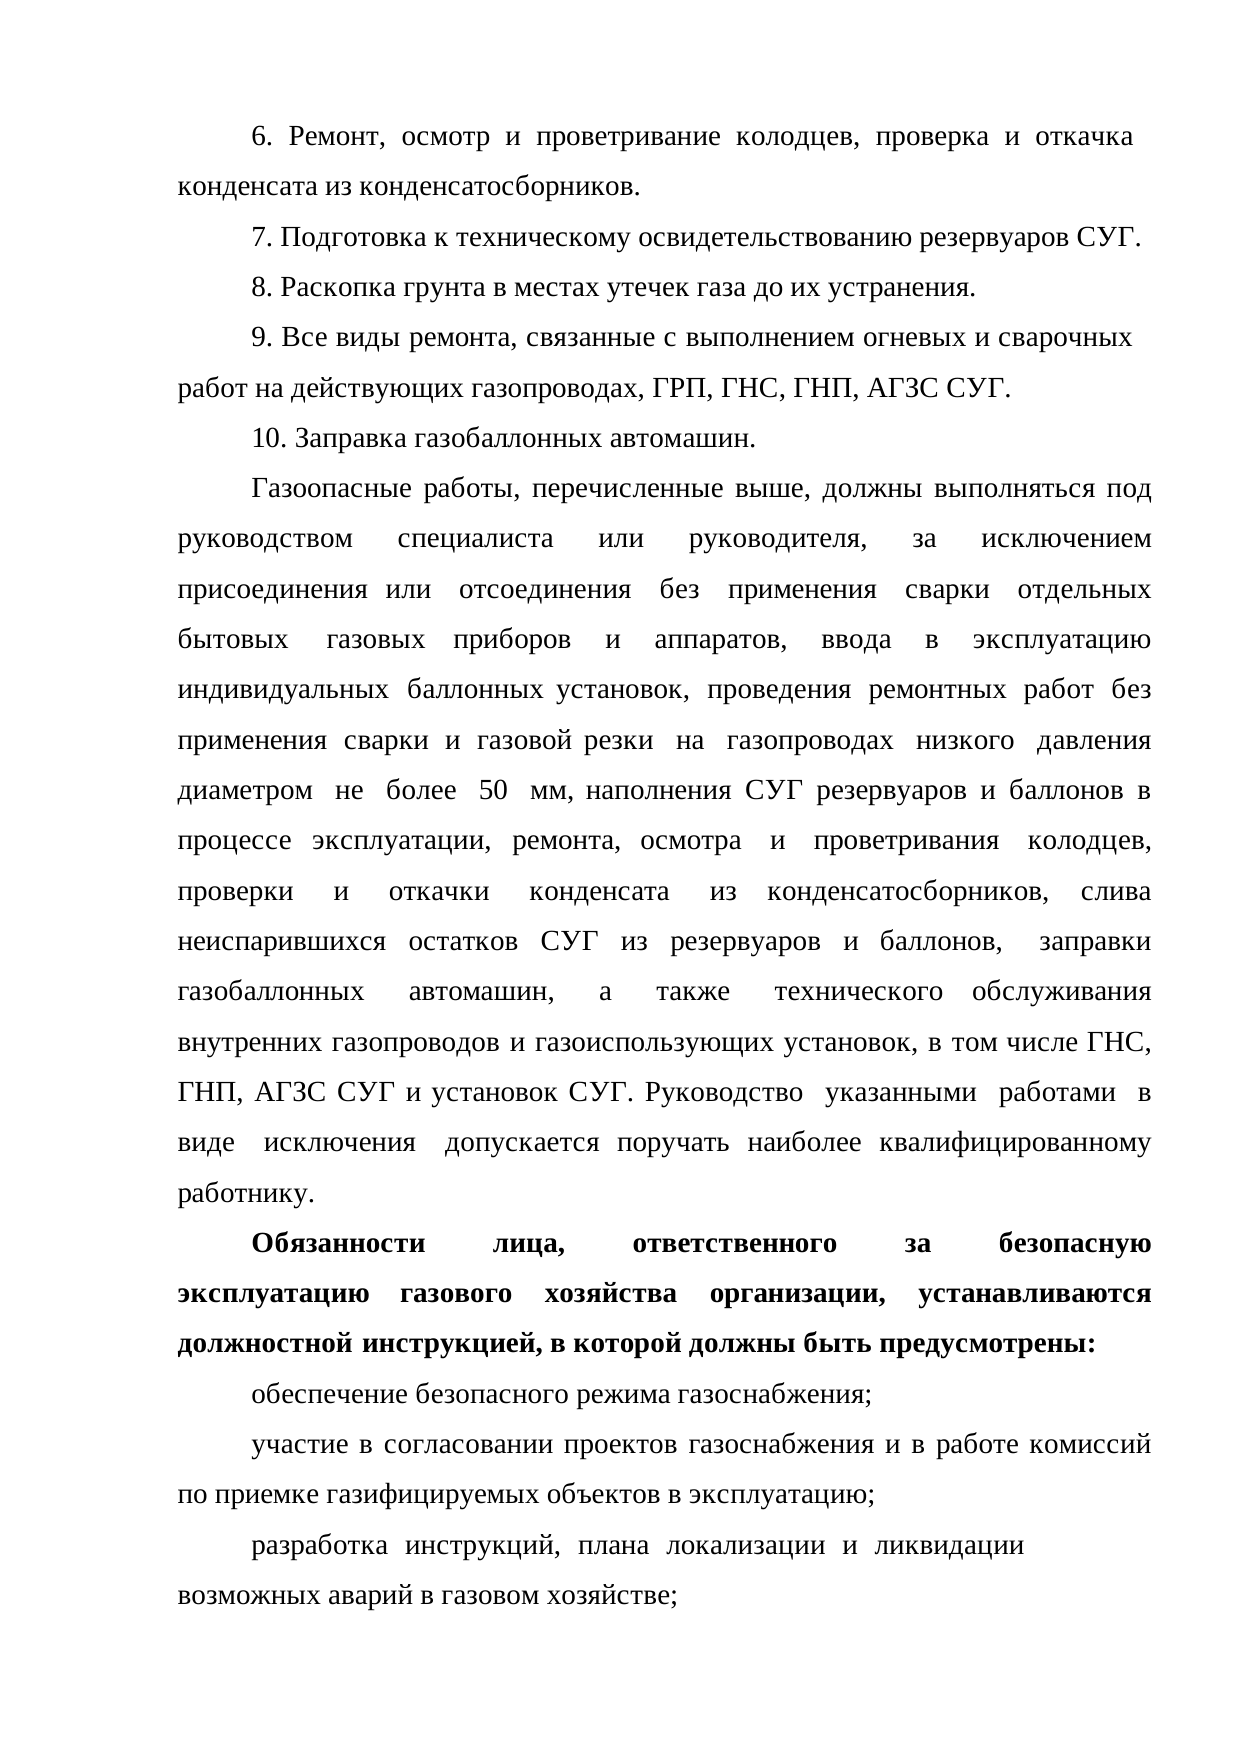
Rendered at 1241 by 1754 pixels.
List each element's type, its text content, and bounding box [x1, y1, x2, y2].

text 6. Ремонт, осмотр и проветривание колодцев, проверка и откачка конденсата из конденсатосборников. [177, 118, 1152, 202]
text обеспечение безопасного режима газоснабжения; [177, 1376, 1152, 1409]
text 8. Раскопка грунта в местах утечек газа до их устранения. [177, 269, 1152, 303]
text Газоопасные работы, перечисленные выше, должны выполняться под руководством специалиста или руководителя, за исключением присоединения или отсоединения без применения сварки отдельных бытовых газовых приборов и аппаратов, ввода в эксплуатацию индивидуальных баллонных установок, проведения ремонтных работ без применения сварки и газовой резки на газопроводах низкого давления диаметром не более 50 мм, наполнения СУГ резервуаров и баллонов в процессе эксплуатации, ремонта, осмотра и проветривания колодцев, проверки и откачки конденсата из конденсатосборников, слива неиспарившихся остатков СУГ из резервуаров и баллонов, заправки газобаллонных автомашин, а также технического обслуживания внутренних газопроводов и газоиспользующих установок, в том числе ГНС, ГНП, АГЗС СУГ и установок СУГ. Руководство указанными работами в виде исключения допускается поручать наиболее квалифицированному работнику. [177, 470, 1152, 1208]
text 10. Заправка газобаллонных автомашин. [177, 420, 1152, 453]
text участие в согласовании проектов газоснабжения и в работе комиссий по приемке газифицируемых объектов в эксплуатацию; [177, 1426, 1152, 1510]
text 7. Подготовка к техническому освидетельствованию резервуаров СУГ. [177, 219, 1152, 252]
text 9. Все виды ремонта, связанные с выполнением огневых и сварочных работ на действующих газопроводах, ГРП, ГНС, ГНП, АГЗС СУГ. [177, 319, 1152, 403]
text разработка инструкций, плана локализации и ликвидации возможных аварий в газовом хозяйстве; [177, 1527, 1152, 1611]
text Обязанности лица, ответственного за безопасную эксплуатацию газового хозяйства организации, устанавливаются должностной инструкцией, в которой должны быть предусмотрены: [177, 1225, 1152, 1359]
